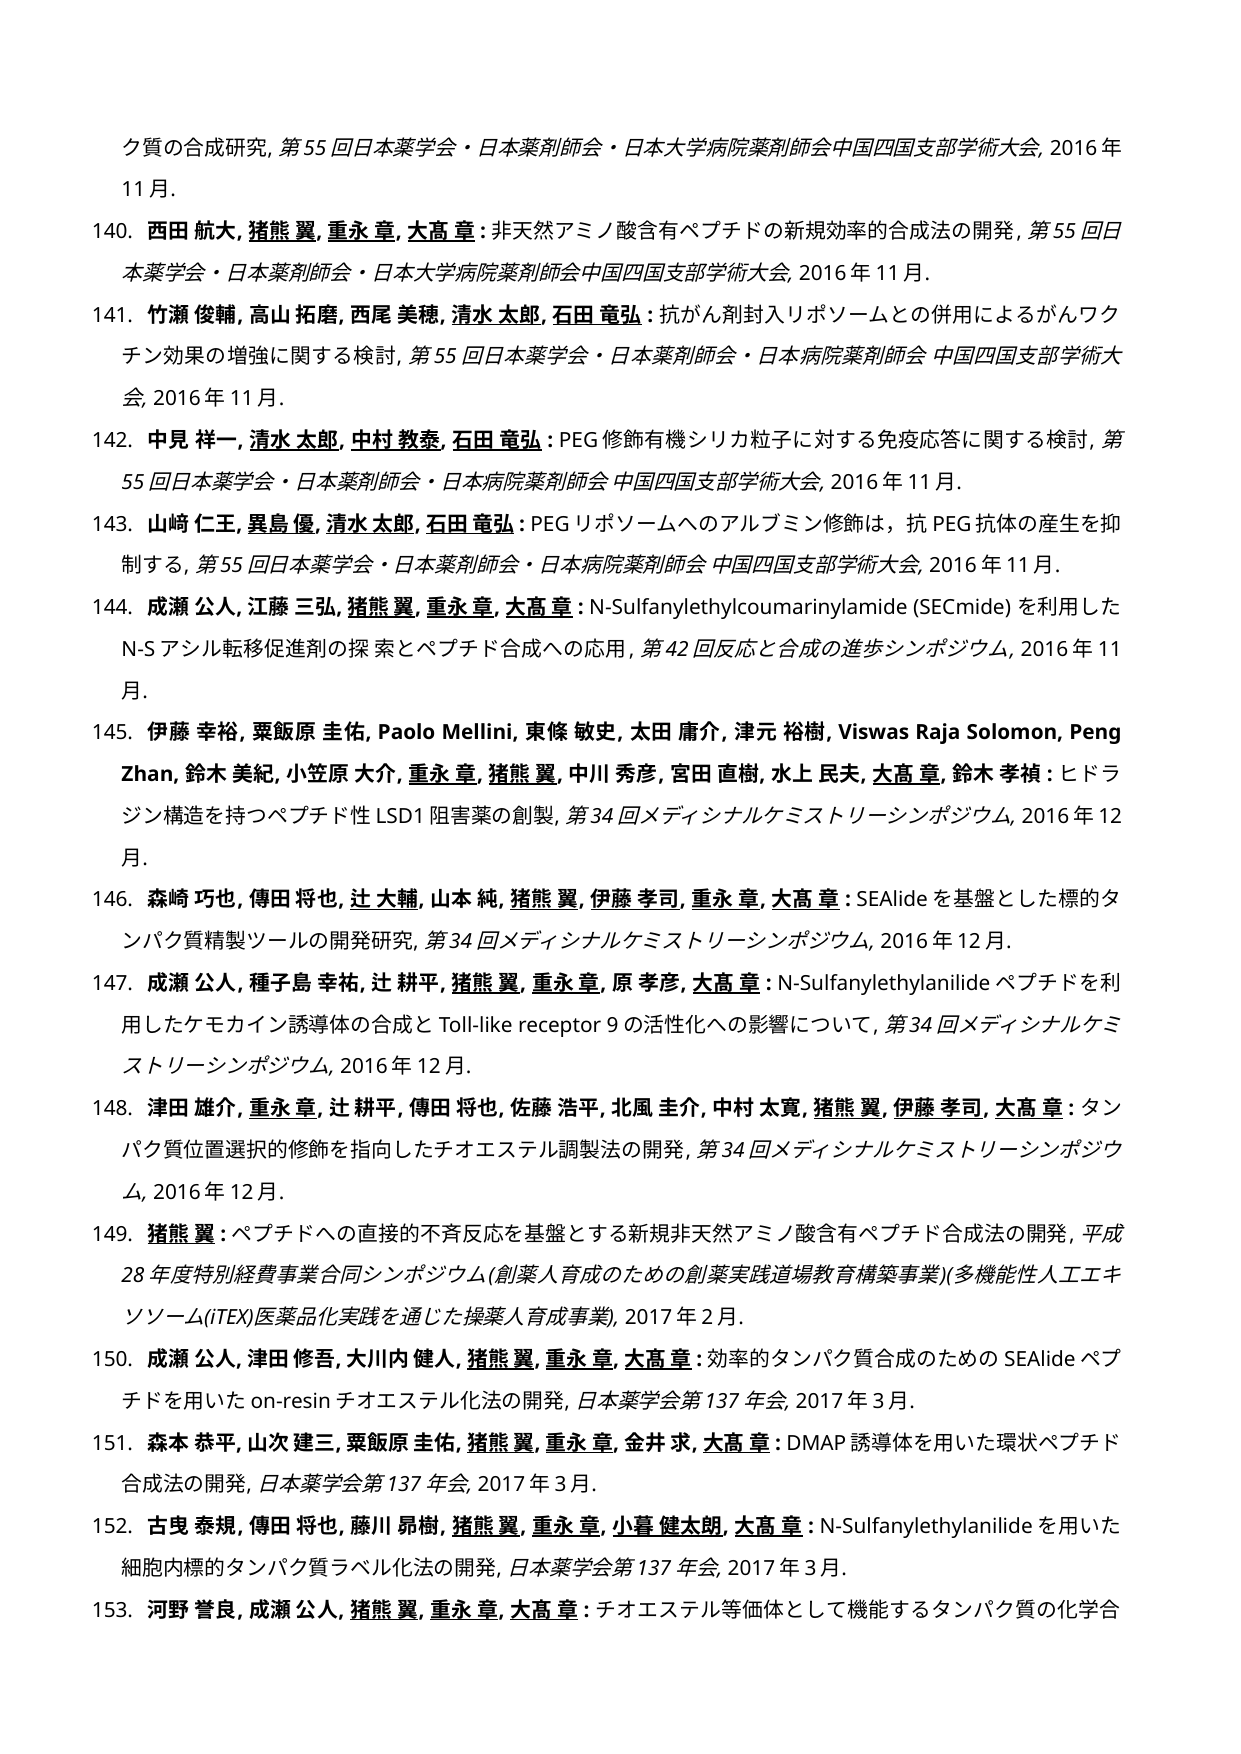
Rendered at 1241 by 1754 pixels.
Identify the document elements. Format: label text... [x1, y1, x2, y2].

list 森崎 巧也, 傳田 将也, 辻 大輔, 山本 純, 猪熊 翼, 伊藤 孝司, 重永 章, 大髙 章 : SEAlideを基盤とした標的タンパク質精製ツールの開発研究, 第34回メディシナルケミストリーシンポジウム, 2016年12月. [92, 877, 1122, 961]
list 成瀬 公人, 江藤 三弘, 猪熊 翼, 重永 章, 大髙 章 : N-Sulfanylethylcoumarinylamide (SECmide) を利用したN-Sアシル転移促進剤の探 索とペプチド合成への応用, 第42回反応と合成の進歩シンポジウム, 2016年11月. [92, 584, 1122, 710]
list 山﨑 仁王, 異島 優, 清水 太郎, 石田 竜弘 : PEGリポソームへのアルブミン修飾は，抗PEG抗体の産生を抑制する, 第55回日本薬学会・日本薬剤師会・日本病院薬剤師会 中国四国支部学術大会, 2016年11月. [92, 501, 1122, 584]
list 成瀬 公人, 津田 修吾, 大川内 健人, 猪熊 翼, 重永 章, 大髙 章 : 効率的タンパク質合成のためのSEAlideペプチドを用いたon-resinチオエステル化法の開発, 日本薬学会第137年会, 2017年3月. [92, 1336, 1122, 1420]
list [92, 1587, 1122, 1629]
list 竹瀬 俊輔, 高山 拓磨, 西尾 美穂, 清水 太郎, 石田 竜弘 : 抗がん剤封入リポソームとの併用によるがんワクチン効果の増強に関する検討, 第55回日本薬学会・日本薬剤師会・日本病院薬剤師会 中国四国支部学術大会, 2016年11月. [92, 292, 1122, 417]
list 成瀬 公人, 種子島 幸祐, 辻 耕平, 猪熊 翼, 重永 章, 原 孝彦, 大髙 章 : N-Sulfanylethylanilideペプチドを利用したケモカイン誘導体の合成とToll-like receptor 9の活性化への影響について, 第34回メディシナルケミストリーシンポジウム, 2016年12月. [92, 961, 1122, 1086]
list 猪熊 翼 : ペプチドへの直接的不斉反応を基盤とする新規非天然アミノ酸含有ペプチド合成法の開発, 平成28年度特別経費事業合同シンポジウム(創薬人育成のための創薬実践道場教育構築事業)(多機能性人工エキソソーム(iTEX)医薬品化実践を通じた操薬人育成事業), 2017年2月. [92, 1211, 1122, 1336]
list 古曳 泰規, 傳田 将也, 藤川 昴樹, 猪熊 翼, 重永 章, 小暮 健太朗, 大髙 章 : N-Sulfanylethylanilideを用いた細胞内標的タンパク質ラベル化法の開発, 日本薬学会第137年会, 2017年3月. [92, 1503, 1122, 1587]
list 津田 雄介, 重永 章, 辻 耕平, 傳田 将也, 佐藤 浩平, 北風 圭介, 中村 太寛, 猪熊 翼, 伊藤 孝司, 大髙 章 : タンパク質位置選択的修飾を指向したチオエステル調製法の開発, 第34回メディシナルケミストリーシンポジウム, 2016年12月. [92, 1086, 1122, 1211]
list 伊藤 幸裕, 粟飯原 圭佑, Paolo Mellini, 東條 敏史, 太田 庸介, 津元 裕樹, Viswas Raja Solomon, Peng Zhan, 鈴木 美紀, 小笠原 大介, 重永 章, 猪熊 翼, 中川 秀彦, 宮田 直樹, 水上 民夫, 大髙 章, 鈴木 孝禎 : ヒドラジン構造を持つペプチド性LSD1阻害薬の創製, 第34回メディシナルケミストリーシンポジウム, 2016年12月. [92, 710, 1122, 877]
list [92, 125, 1122, 209]
list 中見 祥一, 清水 太郎, 中村 教泰, 石田 竜弘 : PEG修飾有機シリカ粒子に対する免疫応答に関する検討, 第55回日本薬学会・日本薬剤師会・日本病院薬剤師会 中国四国支部学術大会, 2016年11月. [92, 417, 1122, 501]
list 森本 恭平, 山次 建三, 粟飯原 圭佑, 猪熊 翼, 重永 章, 金井 求, 大髙 章 : DMAP誘導体を用いた環状ペプチド合成法の開発, 日本薬学会第137年会, 2017年3月. [92, 1420, 1122, 1503]
list 西田 航大, 猪熊 翼, 重永 章, 大髙 章 : 非天然アミノ酸含有ペプチドの新規効率的合成法の開発, 第55回日本薬学会・日本薬剤師会・日本大学病院薬剤師会中国四国支部学術大会, 2016年11月. [92, 209, 1122, 292]
